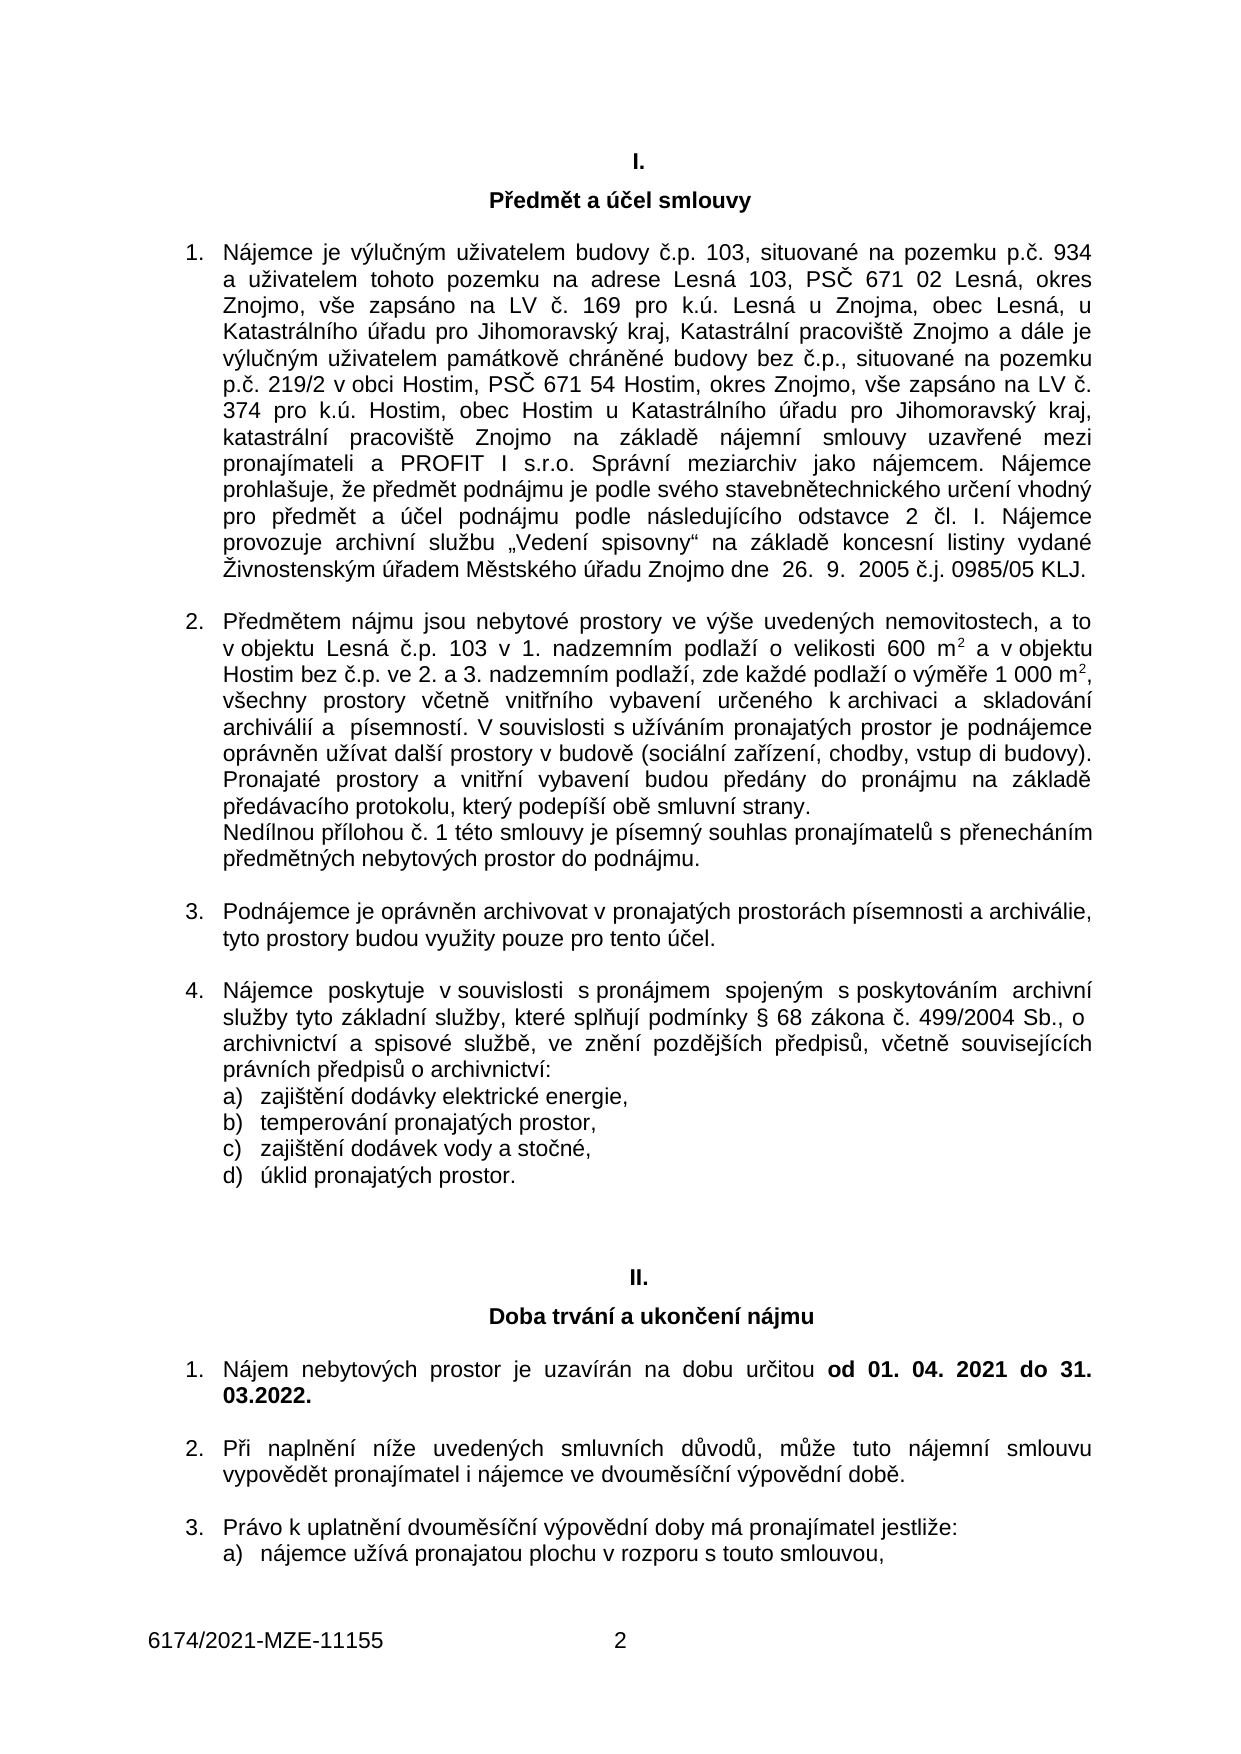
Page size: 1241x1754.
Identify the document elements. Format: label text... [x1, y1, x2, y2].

list Doba trvání a ukončení nájmu [210, 1303, 1092, 1329]
text Nedílnou přílohou č. 1 této smlouvy je písemný souhlas pronajímatelů s přenecháním předmětných nebytových prostor do podnájmu. [223, 819, 1092, 872]
list Nájemce poskytuje v souvislosti s pronájmem spojeným s poskytováním archivní služby tyto základní služby, které splňují podmínky § 68 zákona č. 499/2004 Sb., o archivnictví a spisové službě, ve znění pozdějších předpisů, včetně souvisejících právních předpisů o archivnictví: [185, 977, 1092, 1083]
list temperování pronajatých prostor, [223, 1109, 1092, 1135]
list úklid pronajatých prostor. [223, 1162, 1092, 1188]
text Předmět a účel smlouvy [148, 187, 1092, 213]
list zajištění dodávky elektrické energie, [223, 1083, 1092, 1109]
list Právo k uplatnění dvouměsíční výpovědní doby má pronajímatel jestliže: [185, 1514, 1092, 1540]
list zajištění dodávek vody a stočné, [223, 1135, 1092, 1162]
list Při naplnění níže uvedených smluvních důvodů, může tuto nájemní smlouvu vypovědět pronajímatel i nájemce ve dvouměsíční výpovědní době. [185, 1435, 1092, 1488]
list nájemce užívá pronajatou plochu v rozporu s touto smlouvou, [223, 1540, 1092, 1567]
list I. [185, 148, 1092, 174]
list Nájem nebytových prostor je uzavírán na dobu určitou od 01. 04. 2021 do 31. 03.2022. [185, 1356, 1092, 1409]
list Podnájemce je oprávněn archivovat v pronajatých prostorách písemnosti a archiválie, tyto prostory budou využity pouze pro tento účel. [185, 898, 1092, 951]
list Předmětem nájmu jsou nebytové prostory ve výše uvedených nemovitostech, a to v objektu Lesná č.p. 103 v 1. nadzemním podlaží o velikosti 600 m2 a v objektu Hostim bez č.p. ve 2. a 3. nadzemním podlaží, zde každé podlaží o výměře 1 000 m2, všechny prostory včetně vnitřního vybavení určeného k archivaci a skladování archiválií a písemností. V souvislosti s užíváním pronajatých prostor je podnájemce oprávněn užívat další prostory v budově (sociální zařízení, chodby, vstup di budovy). Pronajaté prostory a vnitřní vybavení budou předány do pronájmu na základě předávacího protokolu, který podepíší obě smluvní strany. [185, 608, 1092, 819]
list Nájemce je výlučným uživatelem budovy č.p. 103, situované na pozemku p.č. 934 a uživatelem tohoto pozemku na adrese Lesná 103, PSČ 671 02 Lesná, okres Znojmo, vše zapsáno na LV č. 169 pro k.ú. Lesná u Znojma, obec Lesná, u Katastrálního úřadu pro Jihomoravský kraj, Katastrální pracoviště Znojmo a dále je výlučným uživatelem památkově chráněné budovy bez č.p., situované na pozemku p.č. 219/2 v obci Hostim, PSČ 671 54 Hostim, okres Znojmo, vše zapsáno na LV č. 374 pro k.ú. Hostim, obec Hostim u Katastrálního úřadu pro Jihomoravský kraj, katastrální pracoviště Znojmo na základě nájemní smlouvy uzavřené mezi pronajímateli a PROFIT I s.r.o. Správní meziarchiv jako nájemcem. Nájemce prohlašuje, že předmět podnájmu je podle svého stavebnětechnického určení vhodný pro předmět a účel podnájmu podle následujícího odstavce 2 čl. I. Nájemce provozuje archivní službu „Vedení spisovny“ na základě koncesní listiny vydané Živnostenským úřadem Městského úřadu Znojmo dne 26. 9. 2005 č.j. 0985/05 KLJ. [185, 239, 1092, 582]
list II. [185, 1264, 1092, 1291]
